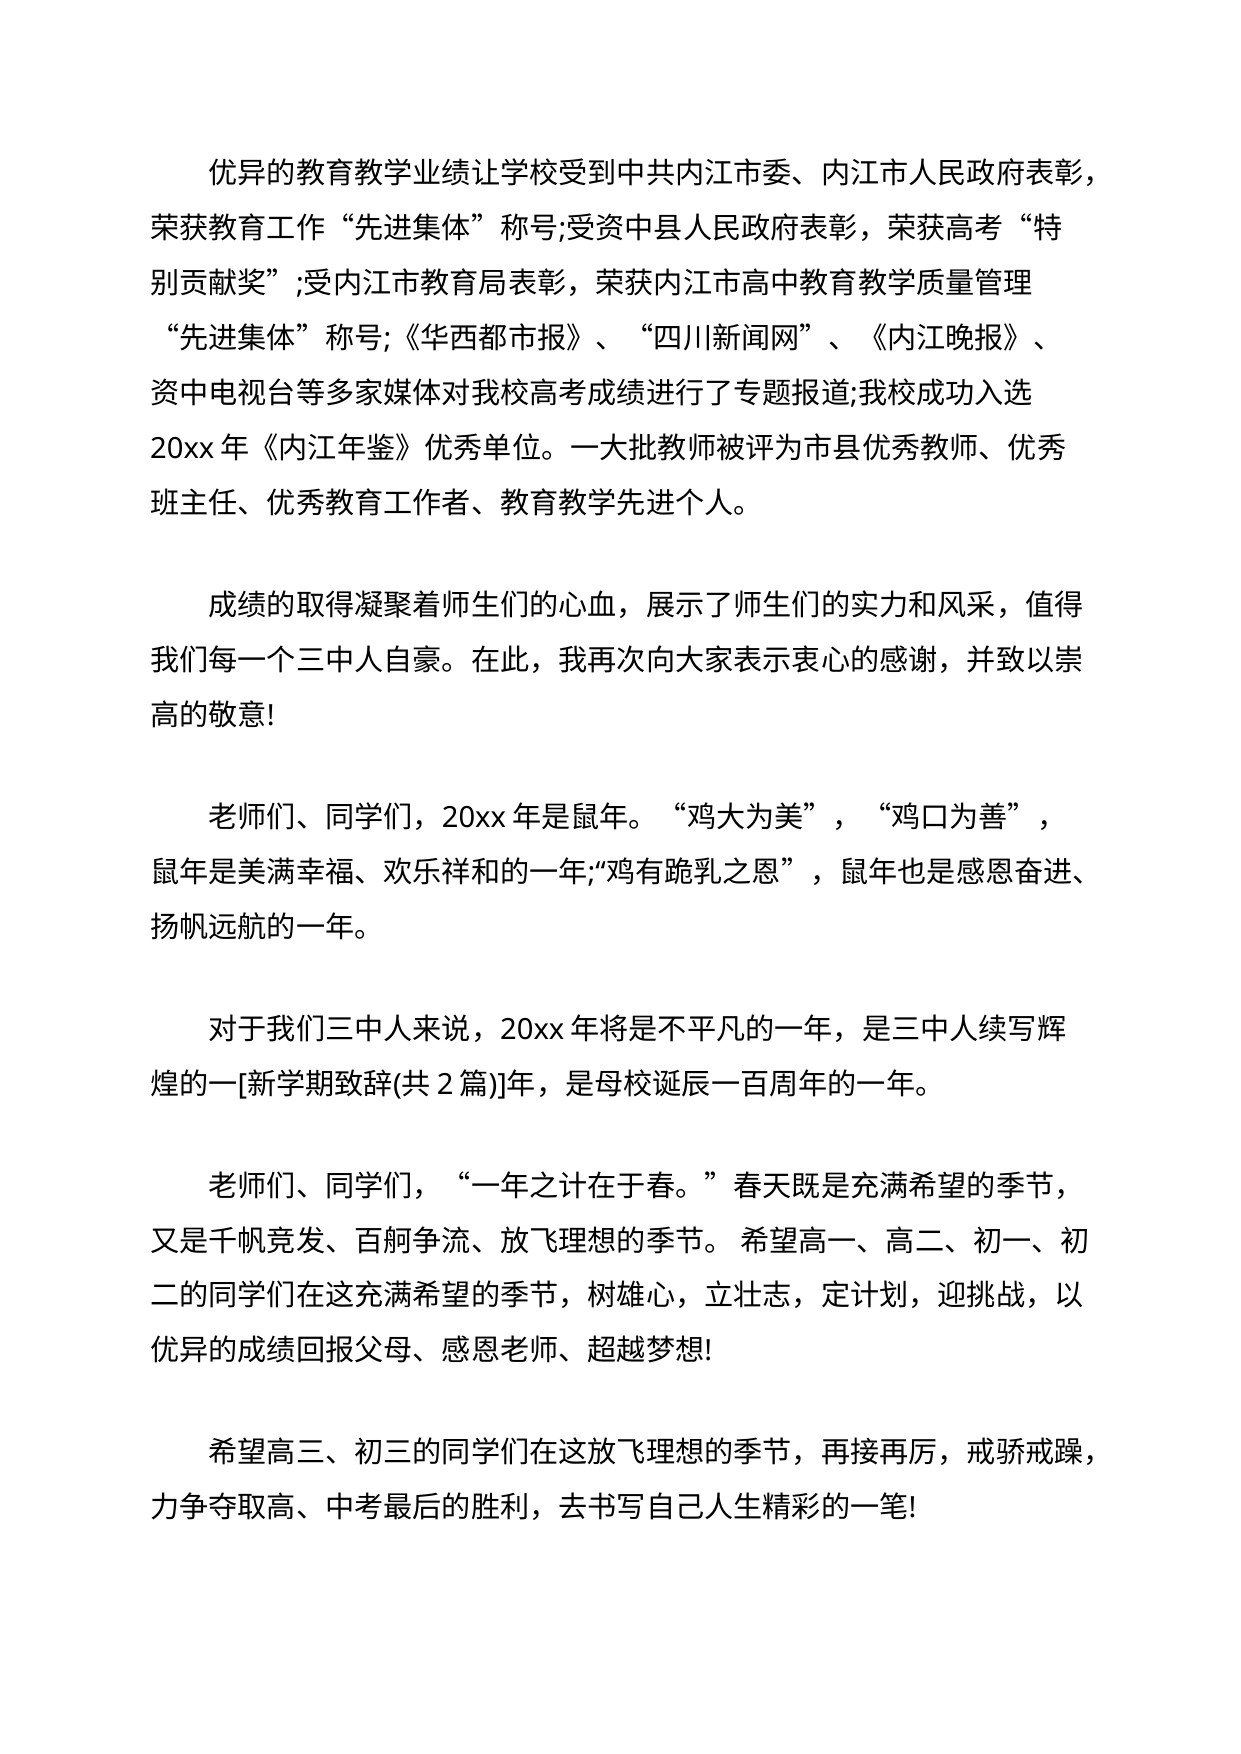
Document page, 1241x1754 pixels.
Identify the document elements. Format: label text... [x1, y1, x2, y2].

text 成绩的取得凝聚着师生们的心血，展示了师生们的实力和风采，值得我们每一个三中人自豪。在此，我再次向大家表示衷心的感谢，并致以崇高的敬意! [150, 582, 1090, 734]
text 优异的教育教学业绩让学校受到中共内江市委、内江市人民政府表彰，荣获教育工作“先进集体”称号;受资中县人民政府表彰，荣获高考“特别贡献奖”;受内江市教育局表彰，荣获内江市高中教育教学质量管理“先进集体”称号;《华西都市报》、“四川新闻网”、《内江晚报》、资中电视台等多家媒体对我校高考成绩进行了专题报道;我校成功入选20xx年《内江年鉴》优秀单位。一大批教师被评为市县优秀教师、优秀班主任、优秀教育工作者、教育教学先进个人。 [150, 150, 1090, 522]
text 对于我们三中人来说，20xx年将是不平凡的一年，是三中人续写辉煌的一[新学期致辞(共2篇)]年，是母校诞辰一百周年的一年。 [150, 1005, 1090, 1103]
text 老师们、同学们，20xx年是鼠年。“鸡大为美”，“鸡口为善”，鼠年是美满幸福、欢乐祥和的一年;“鸡有跪乳之恩”，鼠年也是感恩奋进、扬帆远航的一年。 [150, 793, 1090, 946]
text 希望高三、初三的同学们在这放飞理想的季节，再接再厉，戒骄戒躁，力争夺取高、中考最后的胜利，去书写自己人生精彩的一笔! [150, 1429, 1090, 1526]
text 老师们、同学们，“一年之计在于春。”春天既是充满希望的季节，又是千帆竞发、百舸争流、放飞理想的季节。 希望高一、高二、初一、初二的同学们在这充满希望的季节，树雄心，立壮志，定计划，迎挑战，以优异的成绩回报父母、感恩老师、超越梦想! [150, 1162, 1090, 1369]
